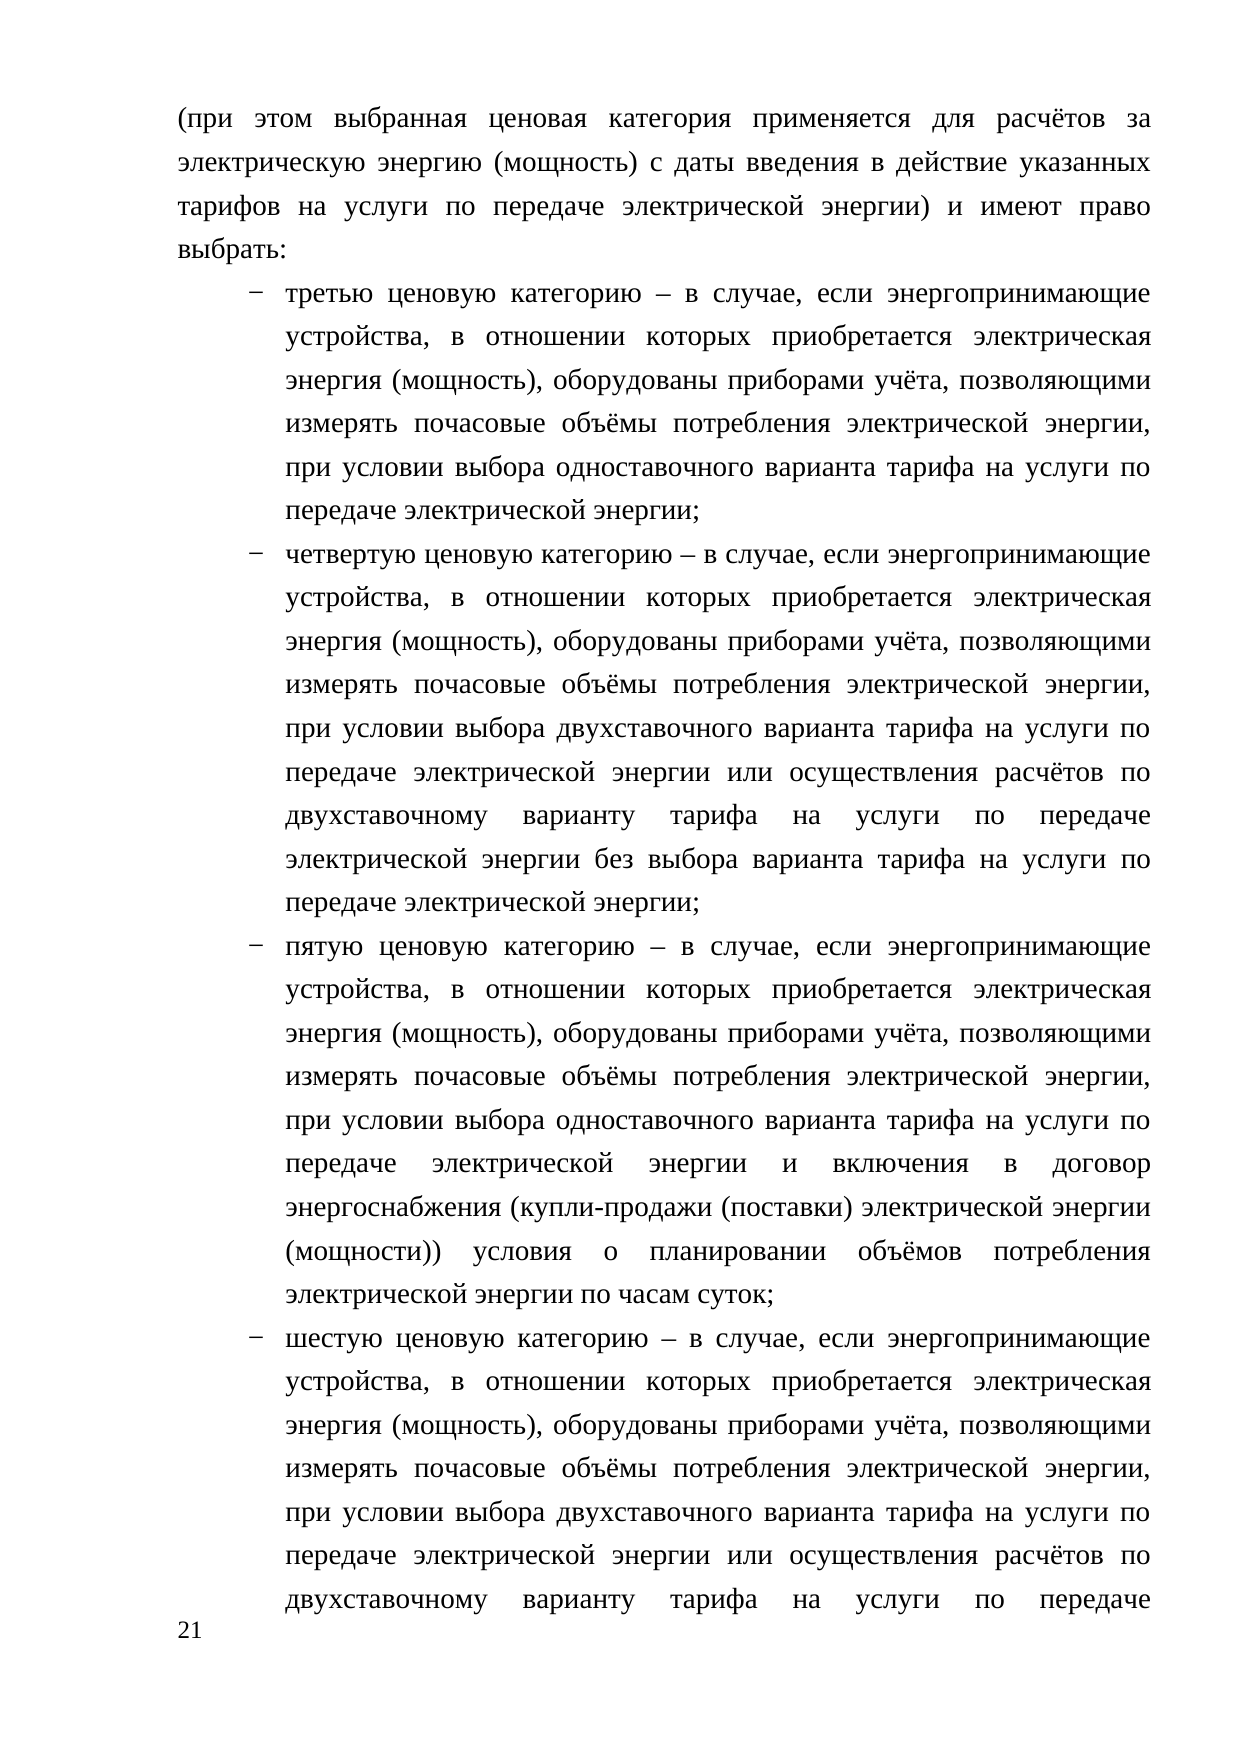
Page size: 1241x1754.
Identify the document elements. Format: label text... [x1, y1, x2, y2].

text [177, 101, 1152, 265]
list четвертую ценовую категорию – в случае, если энергопринимающие устройства, в отношении которых приобретается электрическая энергия (мощность), оборудованы приборами учёта, позволяющими измерять почасовые объёмы потребления электрической энергии, при условии выбора двухставочного варианта тарифа на услуги по передаче электрической энергии или осуществления расчётов по двухставочному варианту тарифа на услуги по передаче электрической энергии без выбора варианта тарифа на услуги по передаче электрической энергии; [248, 536, 1152, 918]
list пятую ценовую категорию – в случае, если энергопринимающие устройства, в отношении которых приобретается электрическая энергия (мощность), оборудованы приборами учёта, позволяющими измерять почасовые объёмы потребления электрической энергии, при условии выбора одноставочного варианта тарифа на услуги по передаче электрической энергии и включения в договор энергоснабжения (купли-продажи (поставки) электрической энергии (мощности)) условия о планировании объёмов потребления электрической энергии по часам суток; [248, 928, 1152, 1310]
list третью ценовую категорию – в случае, если энергопринимающие устройства, в отношении которых приобретается электрическая энергия (мощность), оборудованы приборами учёта, позволяющими измерять почасовые объёмы потребления электрической энергии, при условии выбора одноставочного варианта тарифа на услуги по передаче электрической энергии; [248, 275, 1152, 526]
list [248, 1320, 1152, 1614]
